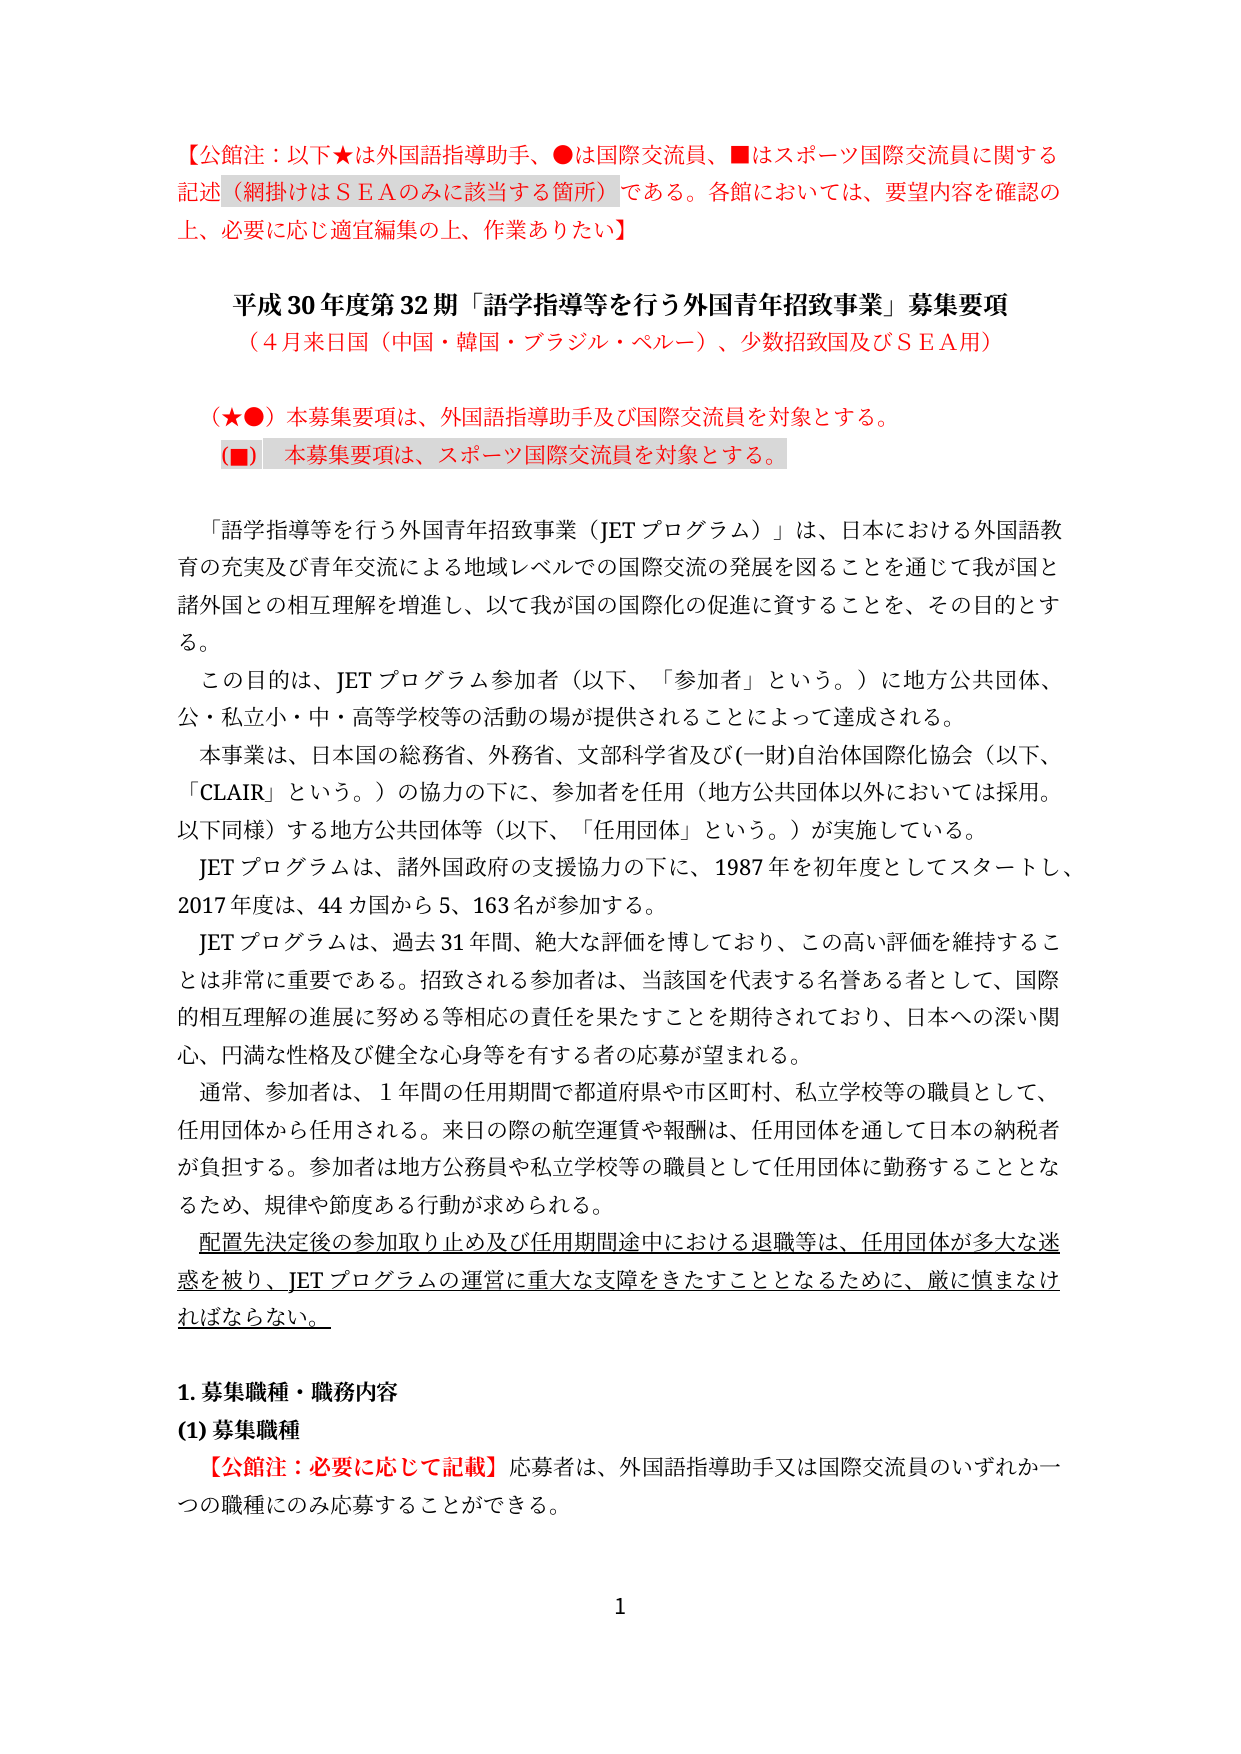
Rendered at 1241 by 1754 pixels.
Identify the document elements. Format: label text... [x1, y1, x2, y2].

text (■) 本募集要項は、スポーツ国際交流員を対象とする。 [177, 435, 1063, 472]
text 通常、参加者は、１年間の任用期間で都道府県や市区町村、私立学校等の職員として、任用団体から任用される。来日の際の航空運賃や報酬は、任用団体を通して日本の納税者が負担する。参加者は地方公務員や私立学校等の職員として任用団体に勤務することとなるため、規律や節度ある行動が求められる。 [177, 1072, 1063, 1222]
text JETプログラムは、諸外国政府の支援協力の下に、1987年を初年度としてスタートし、2017年度は、44カ国から5、163名が参加する。 [177, 847, 1063, 922]
text （４月来日国（中国・韓国・ブラジル・ペルー）、少数招致国及びＳＥＡ用） [177, 322, 1063, 360]
text (1) 募集職種 [177, 1410, 1063, 1447]
text JETプログラムは、過去31年間、絶大な評価を博しており、この高い評価を維持することは非常に重要である。招致される参加者は、当該国を代表する名誉ある者として、国際的相互理解の進展に努める等相応の責任を果たすことを期待されており、日本への深い関心、円満な性格及び健全な心身等を有する者の応募が望まれる。 [177, 922, 1063, 1072]
text 【公館注：以下★は外国語指導助手、●は国際交流員、■はスポーツ国際交流員に関する記述（網掛けはＳＥＡのみに該当する箇所）である。各館においては、要望内容を確認の上、必要に応じ適宜編集の上、作業ありたい】 [177, 135, 1063, 247]
text 【公館注：必要に応じて記載】応募者は、外国語指導助手又は国際交流員のいずれか一つの職種にのみ応募することができる。 [177, 1447, 1063, 1522]
text 「語学指導等を行う外国青年招致事業（JETプログラム）」は、日本における外国語教育の充実及び青年交流による地域レベルでの国際交流の発展を図ることを通じて我が国と諸外国との相互理解を増進し、以て我が国の国際化の促進に資することを、その目的とする。 [177, 510, 1063, 660]
text 配置先決定後の参加取り止め及び任用期間途中における退職等は、任用団体が多大な迷惑を被り、JETプログラムの運営に重大な支障をきたすこととなるために、厳に慎まなければならない。 [177, 1222, 1063, 1335]
text この目的は、JETプログラム参加者（以下、「参加者」という。）に地方公共団体、公・私立小・中・高等学校等の活動の場が提供されることによって達成される。 [177, 660, 1063, 735]
text 平成30年度第32期「語学指導等を行う外国青年招致事業」募集要項 [177, 285, 1063, 322]
text 1. 募集職種・職務内容 [177, 1372, 1063, 1410]
text 本事業は、日本国の総務省、外務省、文部科学省及び(一財)自治体国際化協会（以下、「CLAIR」という。）の協力の下に、参加者を任用（地方公共団体以外においては採用。以下同様）する地方公共団体等（以下、「任用団体」という。）が実施している。 [177, 735, 1063, 847]
text （★●）本募集要項は、外国語指導助手及び国際交流員を対象とする。 [177, 397, 1063, 435]
